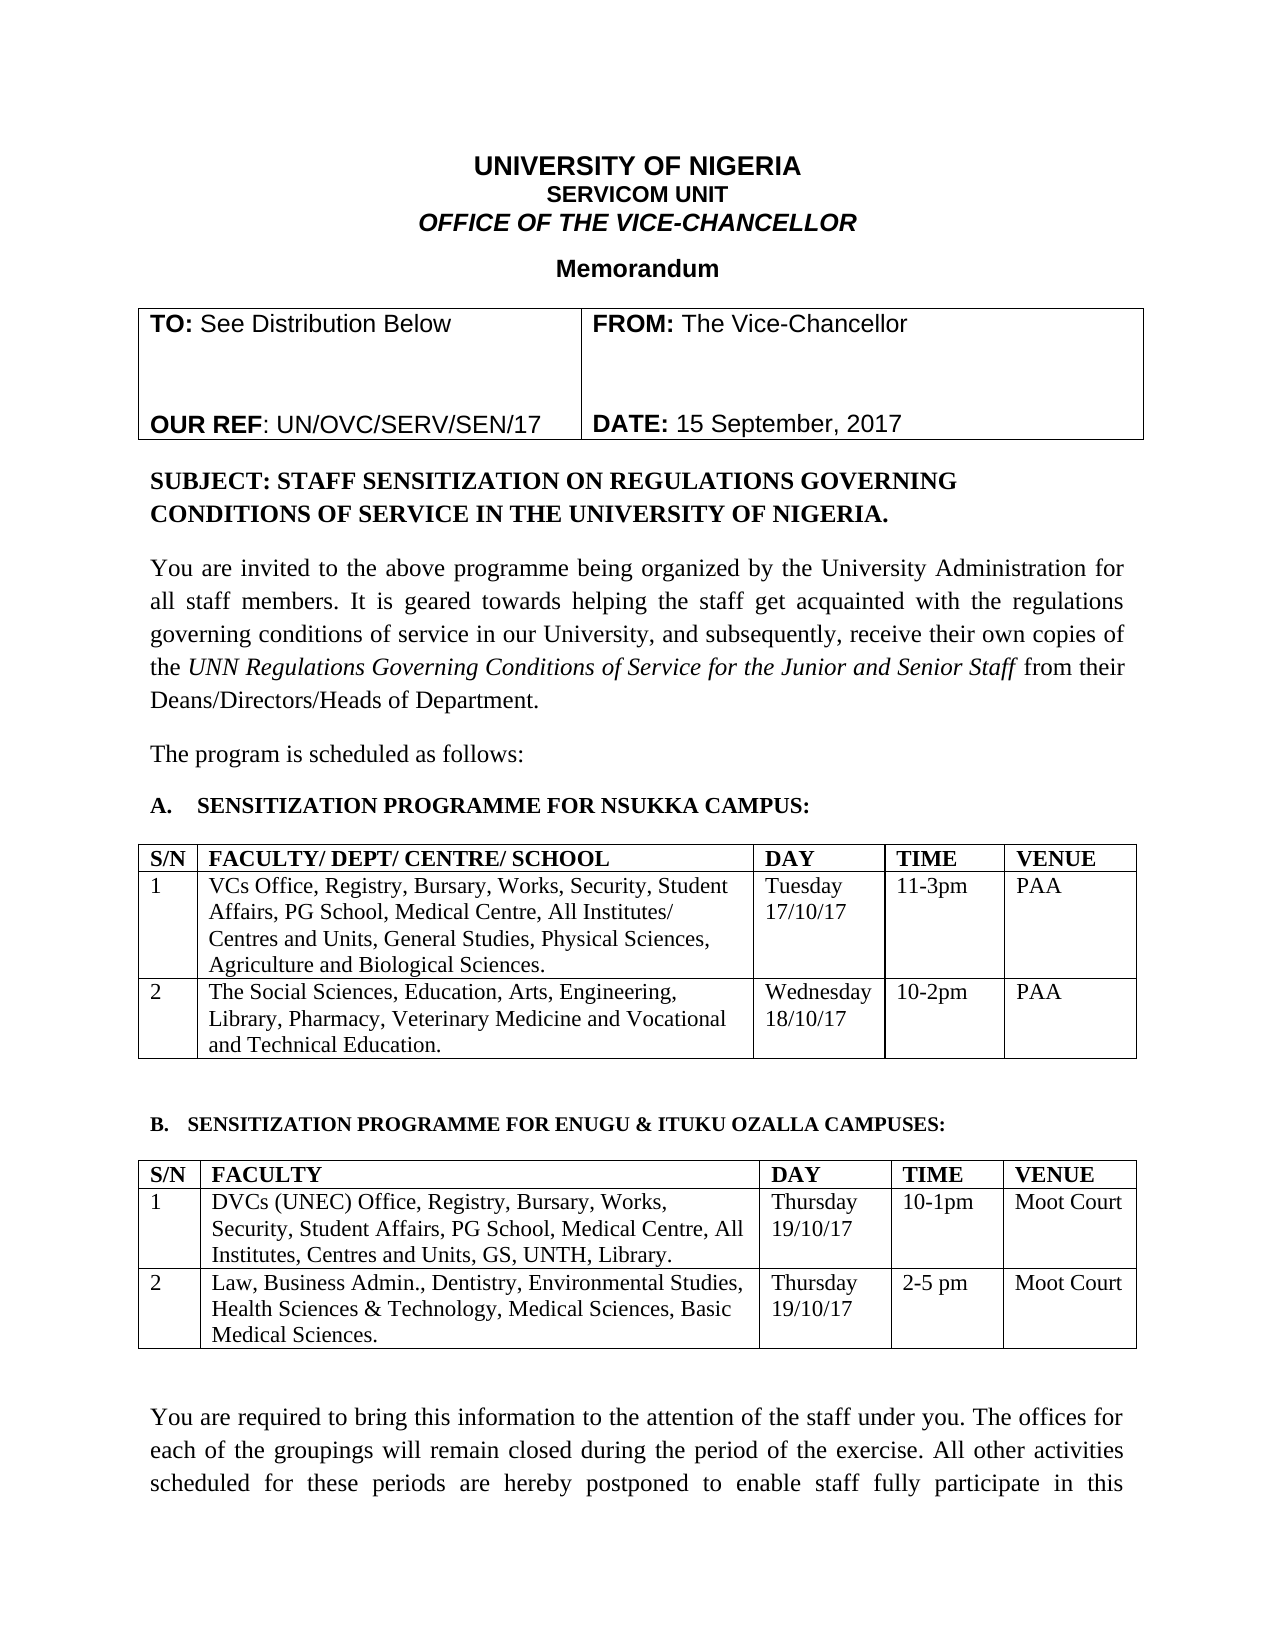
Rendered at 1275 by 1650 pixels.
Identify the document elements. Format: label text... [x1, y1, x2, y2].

text OFFICE OF THE VICE-CHANCELLOR [150, 208, 1125, 236]
table_header TIME [892, 1161, 1003, 1187]
list SENSITIZATION PROGRAMME FOR ENUGU & ITUKU OZALLA CAMPUSES: [150, 1112, 1125, 1136]
table_header S/N [139, 1161, 200, 1187]
table_header TO: See Distribution Below OUR REF: UN/OVC/SERV/SEN/17 [139, 309, 581, 438]
text SERVICOM UNIT [150, 181, 1125, 208]
table_cell Thursday 19/10/17 [760, 1269, 891, 1348]
table_header FACULTY/ DEPT/ CENTRE/ SCHOOL [198, 845, 753, 871]
table_cell VCs Office, Registry, Bursary, Works, Security, Student Affairs, PG School, Medical Centre, All Institutes/ Centres and Units, General Studies, Physical Sciences, Agriculture and Biological Sciences. [198, 872, 753, 977]
table_cell 10-1pm [892, 1189, 1003, 1267]
table_cell Moot Court [1004, 1269, 1136, 1348]
table_cell 1 [139, 872, 197, 977]
table_header S/N [139, 845, 197, 871]
table_header DAY [754, 845, 884, 871]
text UNIVERSITY OF NIGERIA [150, 150, 1125, 181]
table_header DAY [760, 1161, 891, 1187]
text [150, 1402, 1125, 1497]
table_cell Law, Business Admin., Dentistry, Environmental Studies, Health Sciences & Technology, Medical Sciences, Basic Medical Sciences. [201, 1269, 759, 1348]
table_cell PAA [1005, 872, 1136, 977]
text The program is scheduled as follows: [150, 739, 1125, 767]
table_header FACULTY [201, 1161, 759, 1187]
table_cell 2 [139, 1269, 200, 1348]
table_cell 10-2pm [886, 979, 1004, 1057]
list SENSITIZATION PROGRAMME FOR NSUKKA CAMPUS: [150, 792, 1125, 819]
text SUBJECT: STAFF SENSITIZATION ON REGULATIONS GOVERNING CONDITIONS OF SERVICE IN THE UNIVERSITY OF NIGERIA. [150, 466, 1125, 528]
table_cell Moot Court [1004, 1189, 1136, 1267]
table_cell Wednesday 18/10/17 [754, 979, 884, 1057]
table_header VENUE [1004, 1161, 1136, 1187]
table_header VENUE [1005, 845, 1136, 871]
table_cell 2-5 pm [892, 1269, 1003, 1348]
table_header FROM: The Vice-Chancellor DATE: 15 September, 2017 [582, 309, 1143, 438]
table_cell 11-3pm [886, 872, 1004, 977]
table_cell DVCs (UNEC) Office, Registry, Bursary, Works, Security, Student Affairs, PG School, Medical Centre, All Institutes, Centres and Units, GS, UNTH, Library. [201, 1189, 759, 1267]
text Memorandum [150, 254, 1125, 283]
table_cell PAA [1005, 979, 1136, 1057]
table_header TIME [886, 845, 1004, 871]
table_cell 2 [139, 979, 197, 1057]
table_cell Tuesday 17/10/17 [754, 872, 884, 977]
table_cell The Social Sciences, Education, Arts, Engineering, Library, Pharmacy, Veterinary Medicine and Vocational and Technical Education. [198, 979, 753, 1057]
table_cell 1 [139, 1189, 200, 1267]
table_cell Thursday 19/10/17 [760, 1189, 891, 1267]
text You are invited to the above programme being organized by the University Administration for all staff members. It is geared towards helping the staff get acquainted with the regulations governing conditions of service in our University, and subsequently, receive their own copies of the UNN Regulations Governing Conditions of Service for the Junior and Senior Staff from their Deans/Directors/Heads of Department. [150, 553, 1125, 713]
